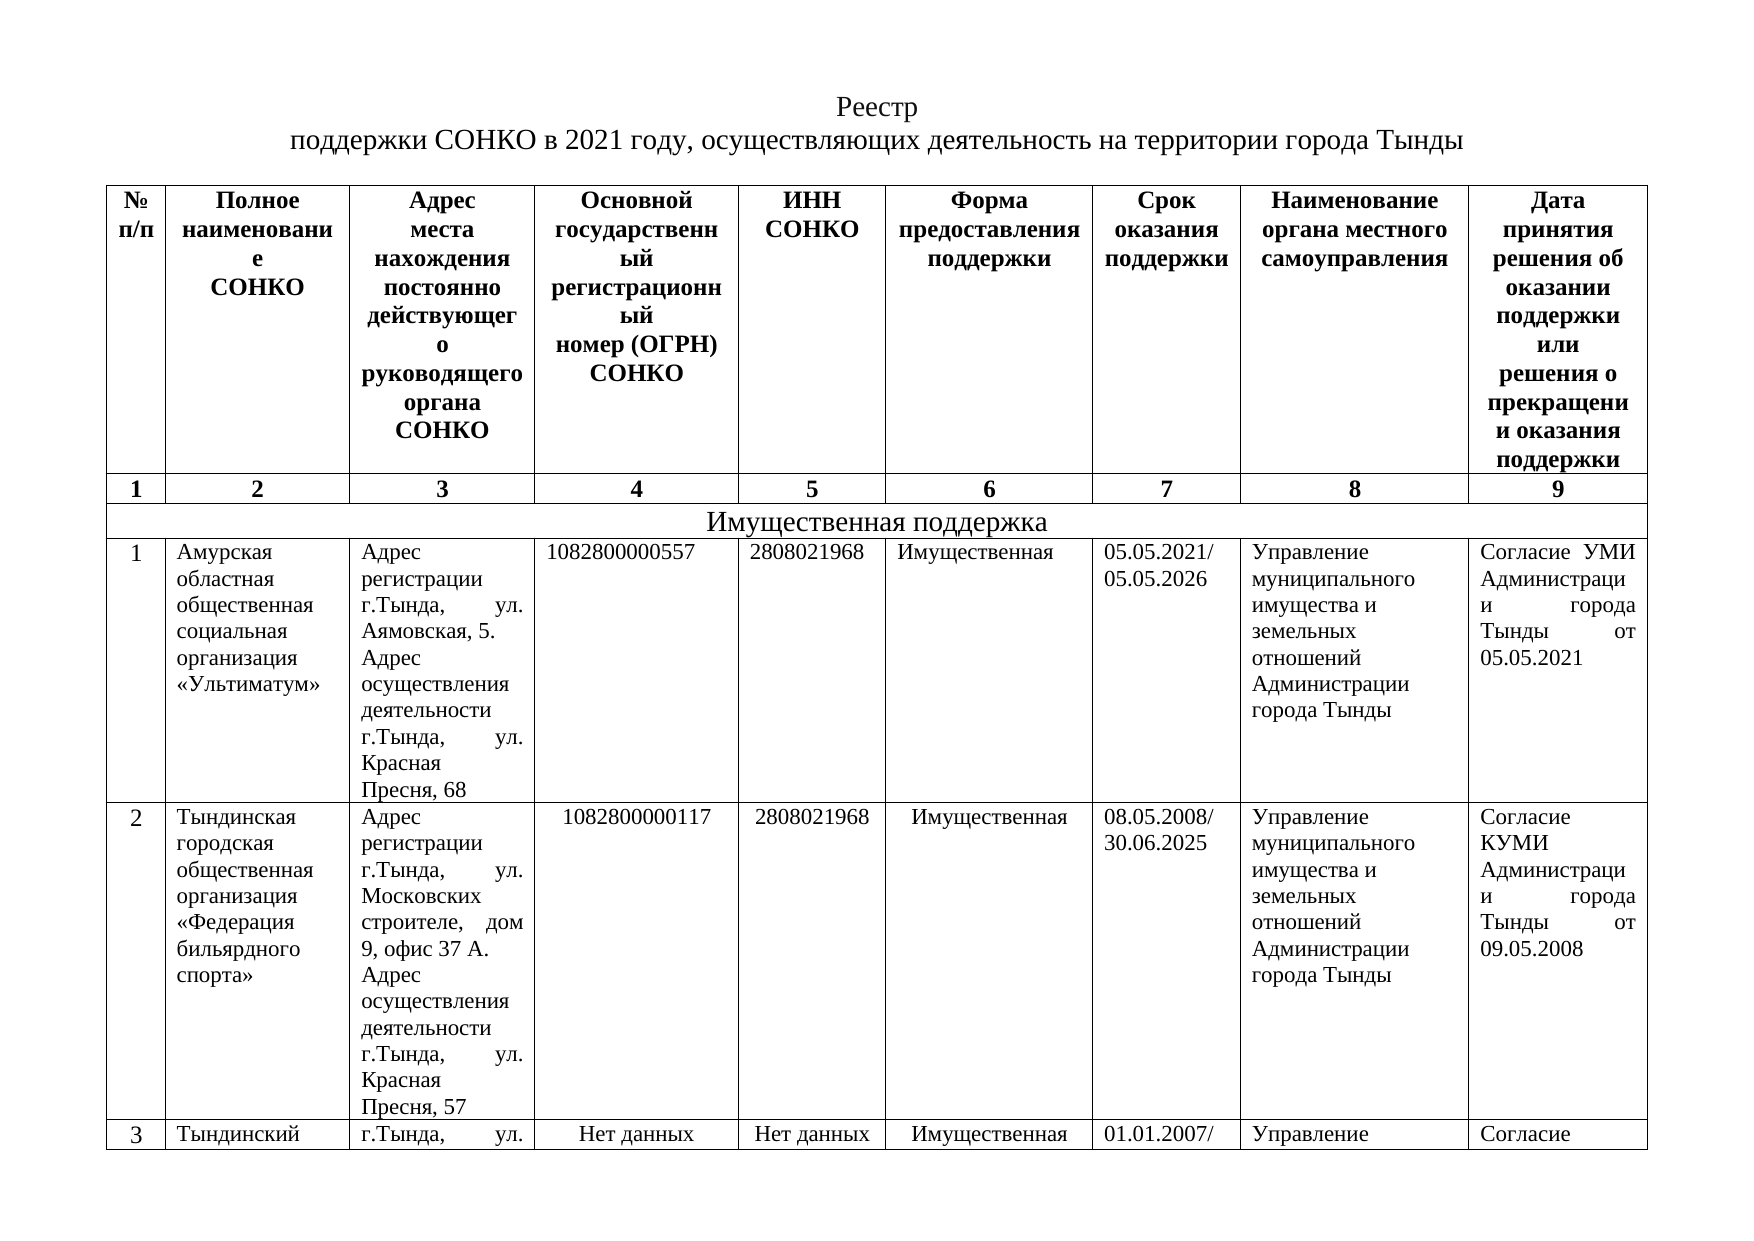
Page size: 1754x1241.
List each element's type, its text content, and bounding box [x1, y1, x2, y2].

text поддержки СОНКО в 2021 году, осуществляющих деятельность на территории города Тынды [118, 122, 1636, 156]
table_cell Управление муниципального имущества и земельных отношений Администрации города Тынды [1241, 539, 1468, 802]
table_header Адрес места нахождения постоянно действующего руководящего органа СОНКО [350, 186, 534, 473]
table_cell Согласие КУМИ Администрации города Тынды от 09.05.2008 [1469, 803, 1647, 1119]
table_header Срок оказания поддержки [1093, 186, 1240, 473]
table_cell 3 [350, 474, 534, 503]
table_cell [166, 1120, 349, 1149]
table_header Основной государственный регистрационный номер (ОГРН) СОНКО [535, 186, 738, 473]
table_header Наименование органа местного самоуправления [1241, 186, 1468, 473]
table_cell Тындинская городская общественная организация «Федерация бильярдного спорта» [166, 803, 349, 1119]
table_cell Имущественная [886, 539, 1092, 802]
table_header Форма предоставления поддержки [886, 186, 1092, 473]
table_cell Имущественная поддержка [107, 504, 1647, 537]
table_cell 5 [739, 474, 885, 503]
table_cell 7 [1093, 474, 1240, 503]
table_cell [350, 1120, 534, 1149]
table_cell 05.05.2021/ 05.05.2026 [1093, 539, 1240, 802]
table_cell Амурская областная общественная социальная организация «Ультиматум» [166, 539, 349, 802]
table_cell 1082800000557 [535, 539, 738, 802]
table_cell 1082800000117 [535, 803, 738, 1119]
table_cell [1093, 1120, 1240, 1149]
table_header Дата принятия решения об оказании поддержки или решения о прекращении оказания поддержки [1469, 186, 1647, 473]
table_cell 2808021968 [739, 539, 885, 802]
table_cell 1 [107, 539, 165, 802]
table_header ИНН СОНКО [739, 186, 885, 473]
table_cell Имущественная [886, 803, 1092, 1119]
table_cell 2 [107, 803, 165, 1119]
table_cell Имущественная [886, 1120, 1092, 1149]
table_header Полное наименование СОНКО [166, 186, 349, 473]
table_cell 2 [166, 474, 349, 503]
table_cell Адрес регистрации г.Тында, ул. Московских строителе, дом 9, офис 37 А. Адрес осуществления деятельности г.Тында, ул. Красная Пресня, 57 [350, 803, 534, 1119]
table_cell 08.05.2008/ 30.06.2025 [1093, 803, 1240, 1119]
table_cell 4 [535, 474, 738, 503]
table_header № п/п [107, 186, 165, 473]
table_cell 2808021968 [739, 803, 885, 1119]
table_cell Нет данных [739, 1120, 885, 1149]
table_cell 8 [1241, 474, 1468, 503]
table_cell 3 [107, 1120, 165, 1149]
table_cell Согласие УМИ Администрации города Тынды от 05.05.2021 [1469, 539, 1647, 802]
table_cell Управление муниципального имущества и земельных отношений Администрации города Тынды [1241, 803, 1468, 1119]
table_cell 1 [107, 474, 165, 503]
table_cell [1241, 1120, 1468, 1149]
table_cell Нет данных [535, 1120, 738, 1149]
table_cell Адрес регистрации г.Тында, ул. Аямовская, 5. Адрес осуществления деятельности г.Тында, ул. Красная Пресня, 68 [350, 539, 534, 802]
text Реестр [118, 89, 1636, 122]
table_cell 6 [886, 474, 1092, 503]
table_cell 9 [1469, 474, 1647, 503]
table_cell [1469, 1120, 1647, 1149]
